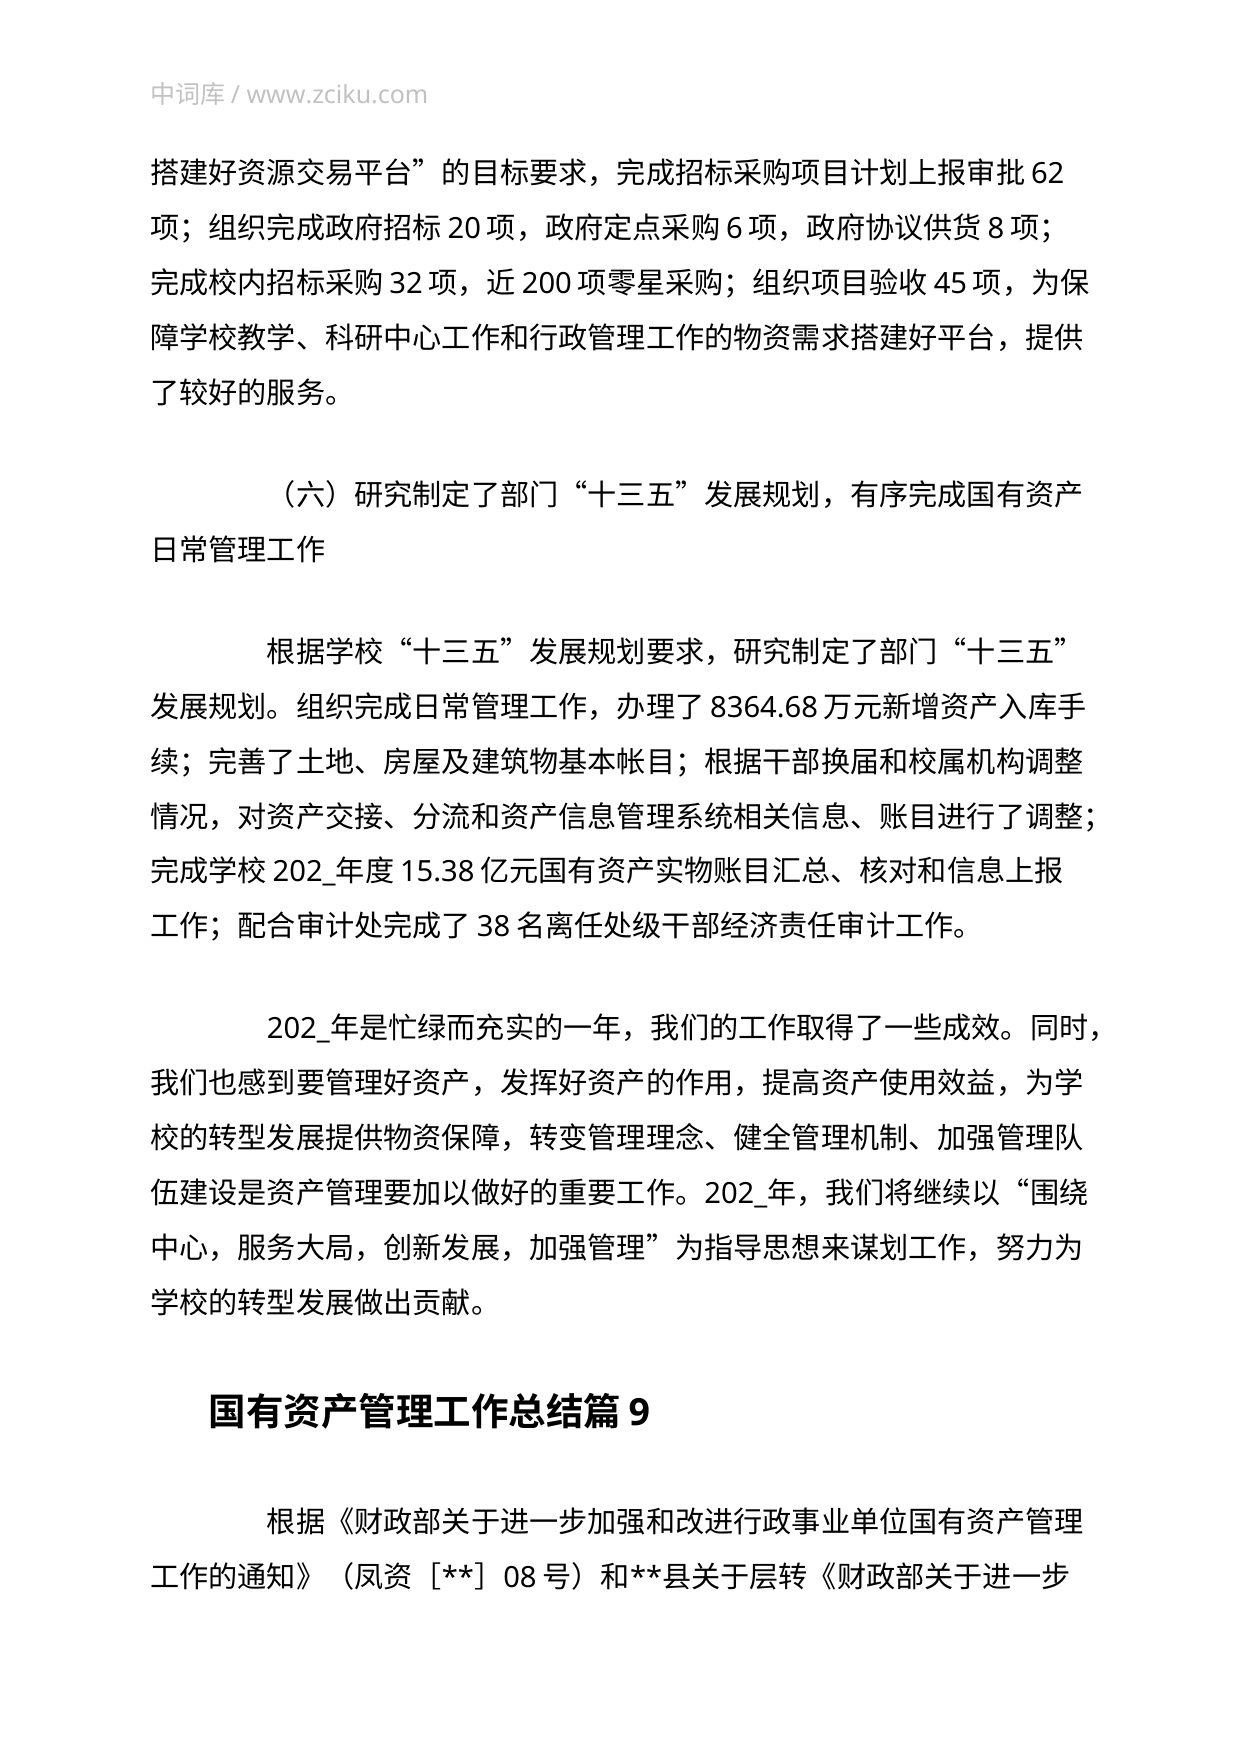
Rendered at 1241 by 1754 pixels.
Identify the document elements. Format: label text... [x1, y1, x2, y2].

text 国有资产管理工作总结篇9 [150, 1381, 1090, 1436]
text （六）研究制定了部门“十三五”发展规划，有序完成国有资产日常管理工作 [150, 472, 1090, 569]
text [150, 150, 1090, 412]
text 根据学校“十三五”发展规划要求，研究制定了部门“十三五”发展规划。组织完成日常管理工作，办理了8364.68万元新增资产入库手续；完善了土地、房屋及建筑物基本帐目；根据干部换届和校属机构调整情况，对资产交接、分流和资产信息管理系统相关信息、账目进行了调整；完成学校202_年度15.38亿元国有资产实物账目汇总、核对和信息上报工作；配合审计处完成了38名离任处级干部经济责任审计工作。 [150, 628, 1090, 945]
text 202_年是忙绿而充实的一年，我们的工作取得了一些成效。同时，我们也感到要管理好资产，发挥好资产的作用，提高资产使用效益，为学校的转型发展提供物资保障，转变管理理念、健全管理机制、加强管理队伍建设是资产管理要加以做好的重要工作。202_年，我们将继续以“围绕中心，服务大局，创新发展，加强管理”为指导思想来谋划工作，努力为学校的转型发展做出贡献。 [150, 1005, 1090, 1322]
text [150, 1499, 1090, 1596]
